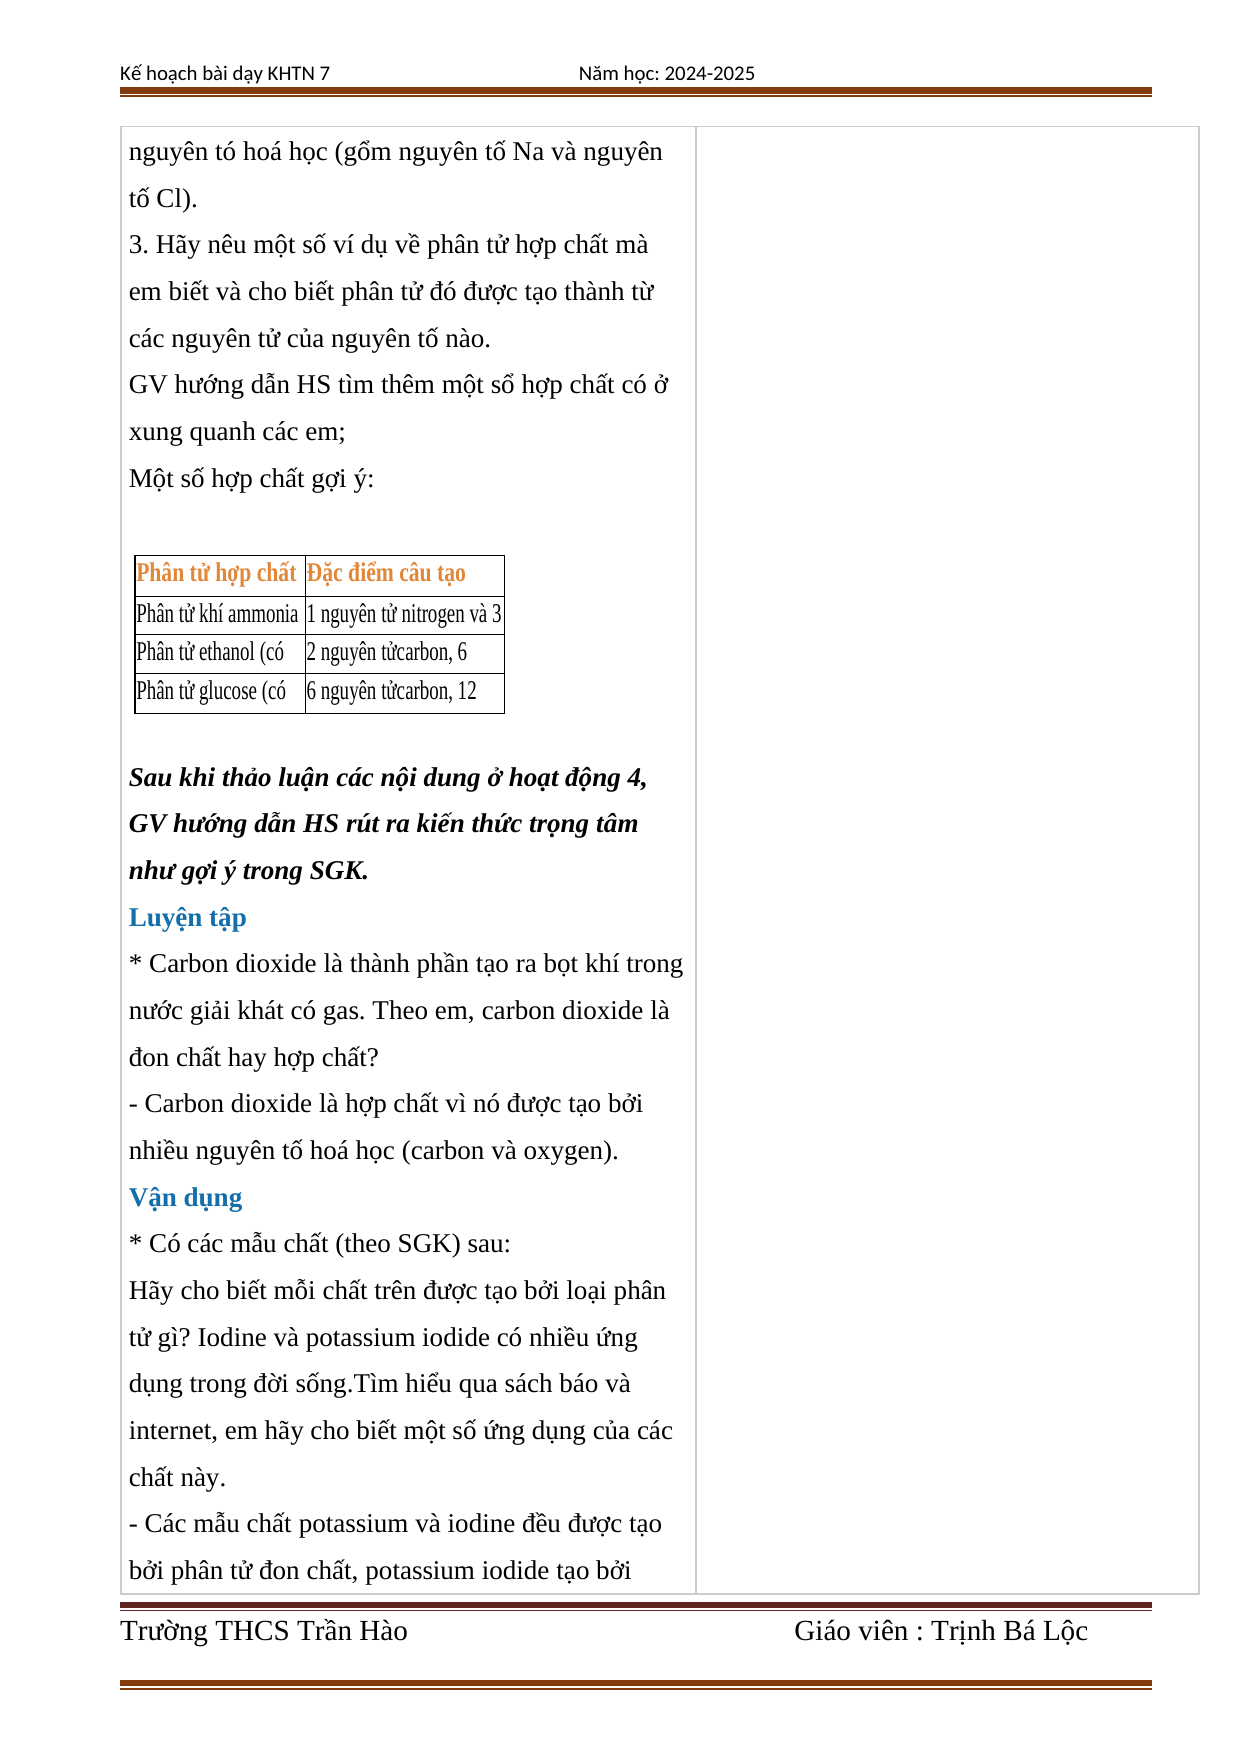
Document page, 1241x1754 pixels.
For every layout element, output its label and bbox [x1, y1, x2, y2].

table_cell [697, 127, 1198, 1593]
table_cell [122, 127, 695, 1593]
